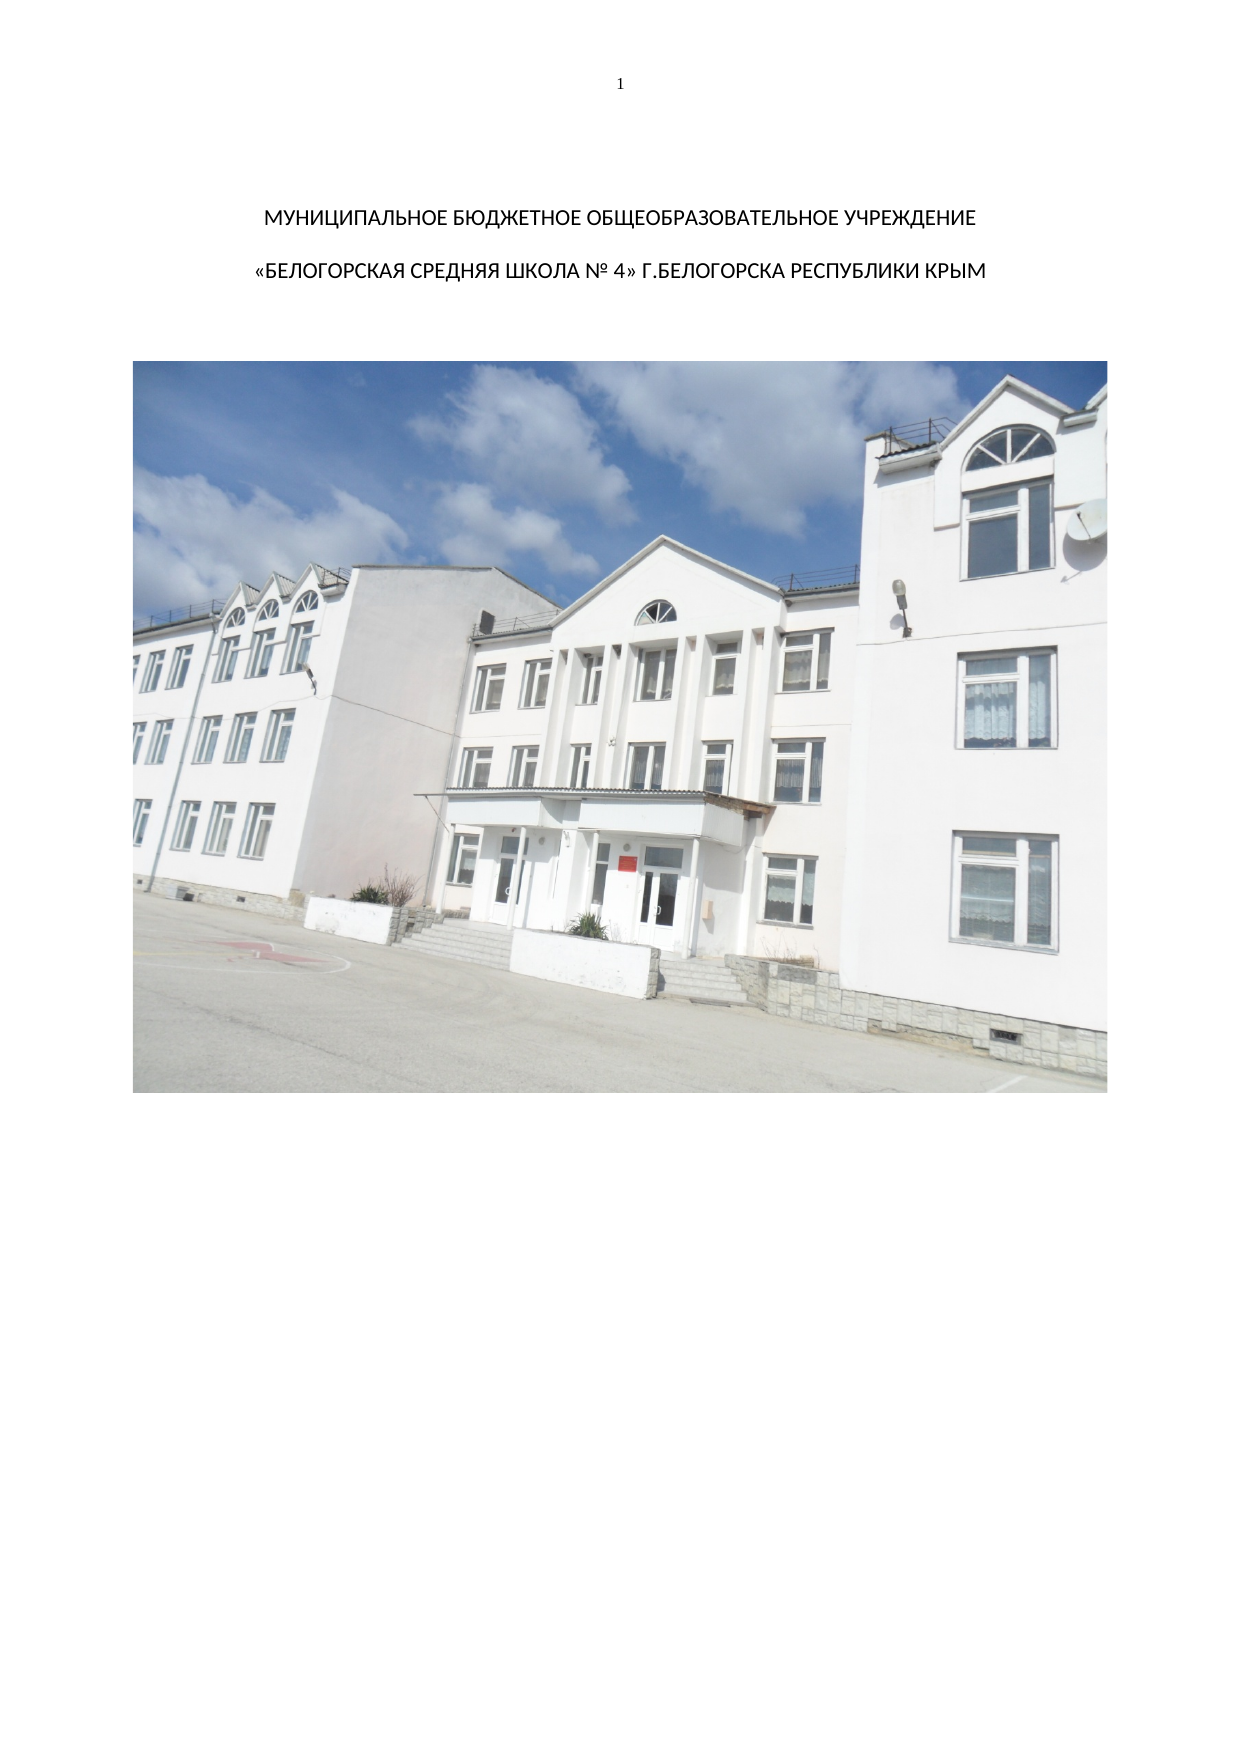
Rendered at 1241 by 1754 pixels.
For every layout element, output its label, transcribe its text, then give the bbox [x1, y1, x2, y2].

text МУНИЦИПАЛЬНОЕ БЮДЖЕТНОЕ ОБЩЕОБРАЗОВАТЕЛЬНОЕ УЧРЕЖДЕНИЕ [75, 203, 1165, 231]
picture [132, 361, 1108, 1093]
text «БЕЛОГОРСКАЯ СРЕДНЯЯ ШКОЛА № 4» Г.БЕЛОГОРСКА РЕСПУБЛИКИ КРЫМ [75, 256, 1165, 284]
